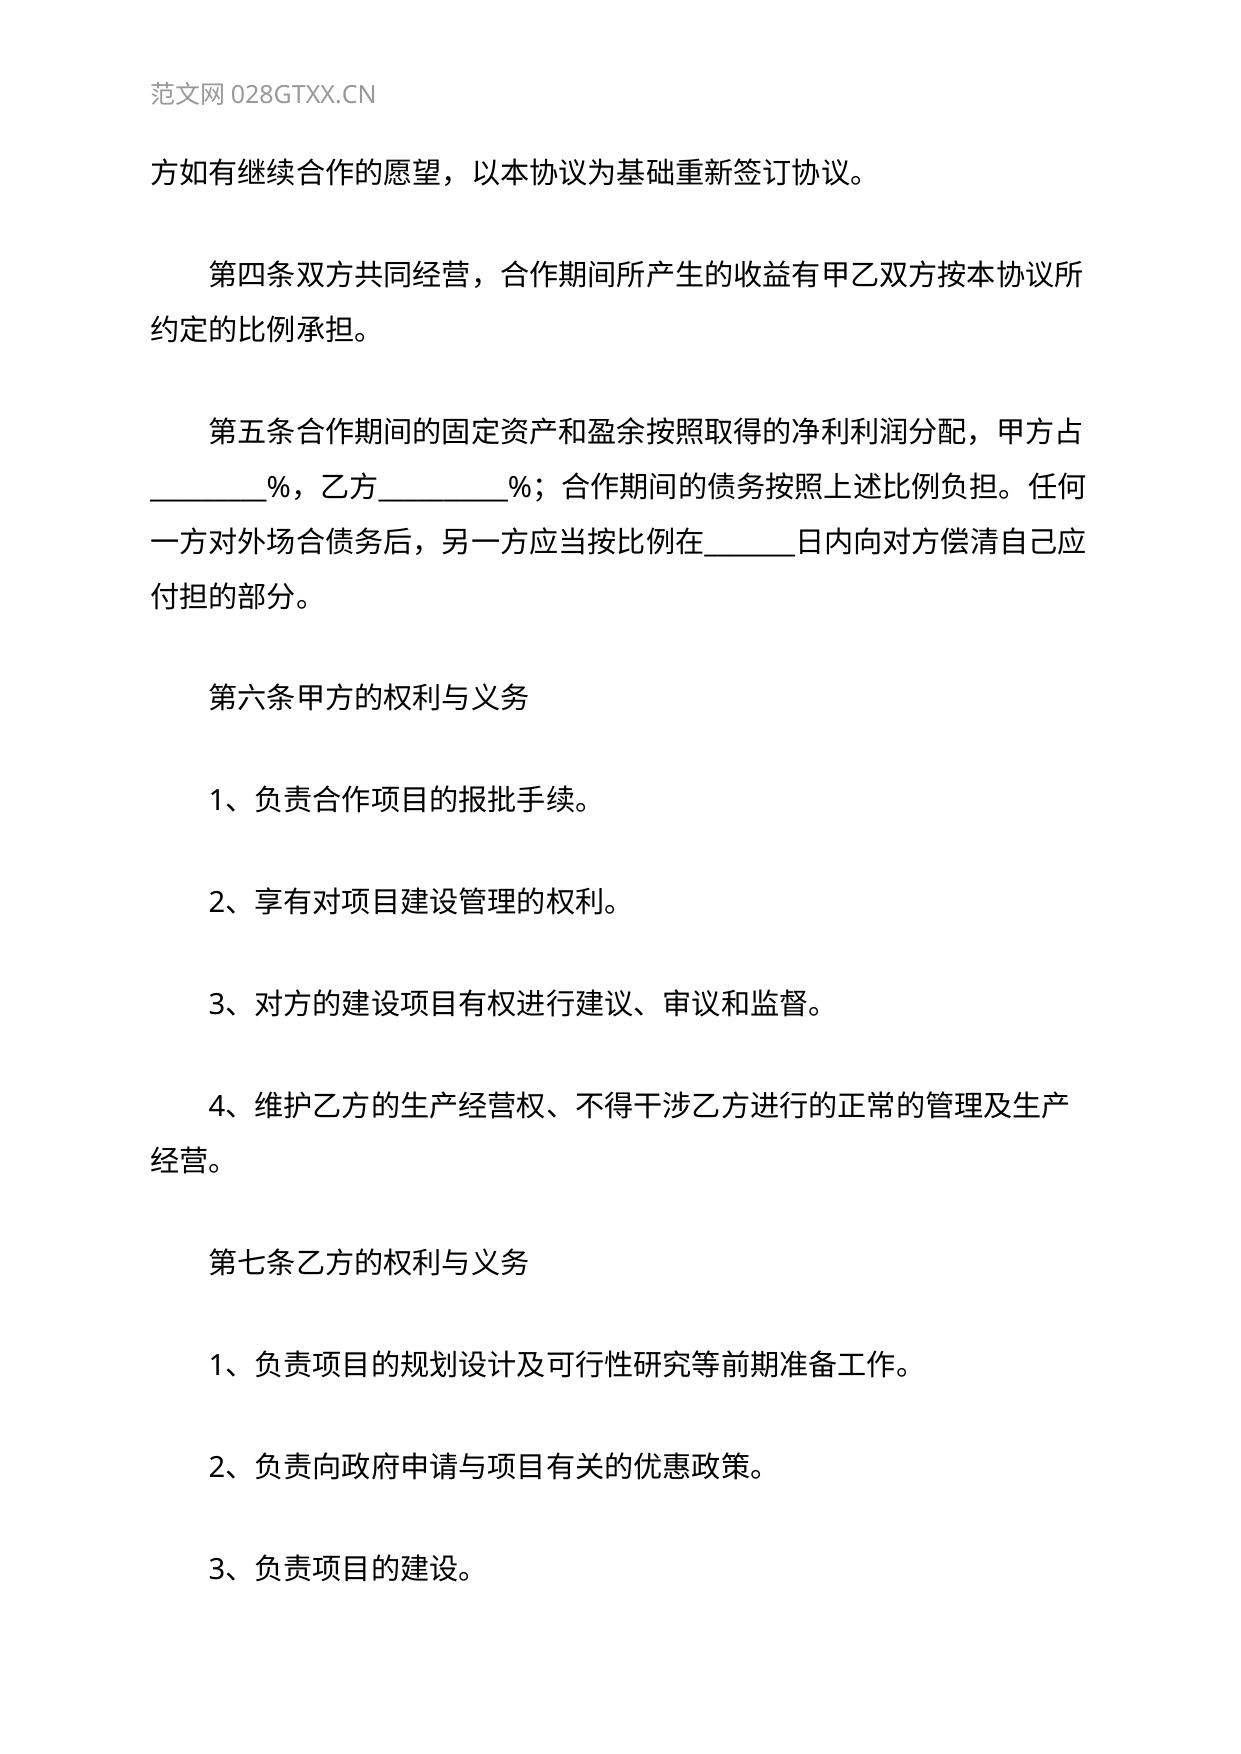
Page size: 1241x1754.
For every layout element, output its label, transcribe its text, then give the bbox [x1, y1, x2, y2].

text 第七条乙方的权利与义务 [150, 1239, 1090, 1282]
text 2、享有对项目建设管理的权利。 [150, 879, 1090, 921]
text 2、负责向政府申请与项目有关的优惠政策。 [150, 1443, 1090, 1486]
text 1、负责项目的规划设计及可行性研究等前期准备工作。 [150, 1341, 1090, 1384]
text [150, 150, 1090, 192]
text 第四条双方共同经营，合作期间所产生的收益有甲乙双方按本协议所约定的比例承担。 [150, 252, 1090, 349]
text 4、维护乙方的生产经营权、不得干涉乙方进行的正常的管理及生产经营。 [150, 1083, 1090, 1180]
text 3、对方的建设项目有权进行建议、审议和监督。 [150, 981, 1090, 1023]
text 1、负责合作项目的报批手续。 [150, 777, 1090, 819]
text 第六条甲方的权利与义务 [150, 675, 1090, 717]
text 3、负责项目的建设。 [150, 1545, 1090, 1588]
text 第五条合作期间的固定资产和盈余按照取得的净利利润分配，甲方占_________%，乙方__________%；合作期间的债务按照上述比例负担。任何一方对外场合债务后，另一方应当按比例在_______日内向对方偿清自己应付担的部分。 [150, 408, 1090, 616]
